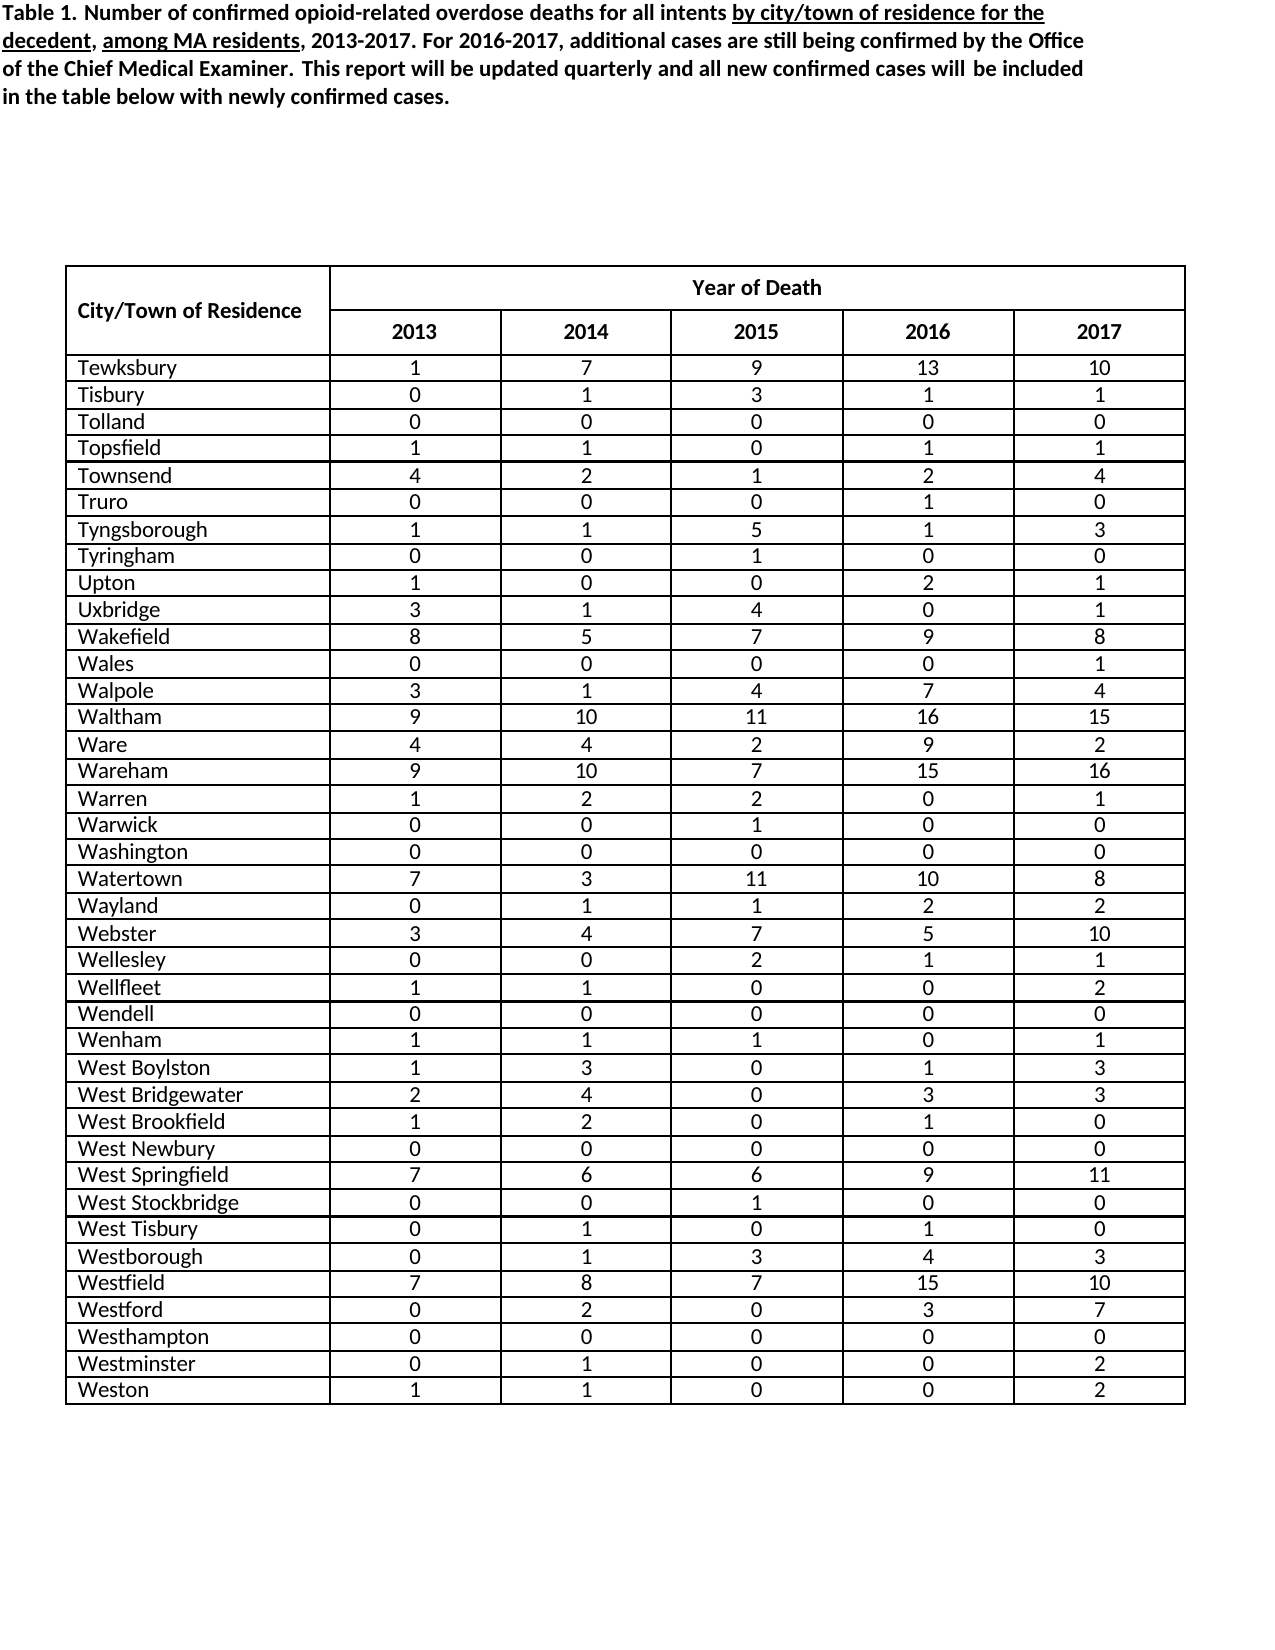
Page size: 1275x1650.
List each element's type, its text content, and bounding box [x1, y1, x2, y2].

table_cell 0 [331, 651, 500, 677]
table_cell 10 [1015, 356, 1184, 380]
table_cell 0 [844, 1137, 1013, 1161]
table_cell 4 [672, 597, 842, 623]
table_cell 1 [844, 948, 1013, 972]
table_cell 8 [1015, 866, 1184, 892]
table_cell 2 [331, 1083, 500, 1107]
table_cell Washington [67, 840, 329, 864]
table_cell 3 [1015, 1055, 1184, 1081]
table_cell 0 [331, 545, 500, 569]
table_cell 16 [844, 705, 1013, 729]
table_cell 0 [502, 814, 670, 838]
table_cell 10 [1015, 1272, 1184, 1296]
table_cell 0 [502, 1137, 670, 1161]
table_cell 9 [844, 1163, 1013, 1187]
table_cell 1 [1015, 948, 1184, 972]
table_cell 0 [331, 894, 500, 918]
table_cell 3 [502, 1055, 670, 1081]
table_cell 0 [844, 597, 1013, 623]
table_cell 0 [331, 1003, 500, 1027]
table_cell 0 [844, 1029, 1013, 1053]
table_cell Westminster [67, 1352, 329, 1376]
table_cell 1 [502, 1029, 670, 1053]
table_cell 0 [672, 1109, 842, 1135]
table_cell 8 [502, 1272, 670, 1296]
table_cell 1 [502, 597, 670, 623]
table_cell 3 [672, 382, 842, 408]
table_cell 0 [502, 840, 670, 864]
table_cell 0 [844, 1190, 1013, 1215]
table_cell Tisbury [67, 382, 329, 408]
table_cell 2 [502, 463, 670, 488]
table_cell Wales [67, 651, 329, 677]
table_cell Tyngsborough [67, 517, 329, 542]
table_cell 0 [844, 1003, 1013, 1027]
table_cell 0 [331, 1218, 500, 1242]
table_cell Topsfield [67, 436, 329, 460]
table_cell 1 [1015, 651, 1184, 677]
table_cell Webster [67, 920, 329, 946]
table_cell 9 [844, 625, 1013, 649]
table_cell 2 [672, 786, 842, 812]
table_cell Wellfleet [67, 975, 329, 1000]
table_cell Townsend [67, 463, 329, 488]
table_cell 1 [672, 1029, 842, 1053]
table_cell 11 [1015, 1163, 1184, 1187]
table_cell Wellesley [67, 948, 329, 972]
table_cell 0 [672, 651, 842, 677]
table_cell West Springfield [67, 1163, 329, 1187]
table_cell 0 [672, 1137, 842, 1161]
table_cell 0 [672, 410, 842, 434]
table_cell 3 [331, 920, 500, 946]
table_cell Walpole [67, 679, 329, 703]
table_cell 13 [844, 356, 1013, 380]
table_cell 0 [331, 490, 500, 514]
table_cell 0 [672, 571, 842, 595]
table_cell 0 [1015, 814, 1184, 838]
table_cell Tyringham [67, 545, 329, 569]
table_cell 1 [672, 894, 842, 918]
table_cell 0 [331, 1244, 500, 1269]
table_cell Ware [67, 732, 329, 757]
table_cell 0 [502, 490, 670, 514]
table_cell 1 [1015, 382, 1184, 408]
table_cell 7 [672, 760, 842, 784]
table_cell 0 [502, 571, 670, 595]
table_cell 0 [672, 1352, 842, 1376]
table_cell 0 [331, 1324, 500, 1350]
table_cell 1 [502, 894, 670, 918]
table_cell 1 [331, 436, 500, 460]
table_cell Weston [67, 1378, 329, 1402]
table_cell 0 [672, 436, 842, 460]
table_cell 3 [331, 597, 500, 623]
table_cell 0 [844, 840, 1013, 864]
table_cell 0 [844, 975, 1013, 1000]
table_cell Wakefield [67, 625, 329, 649]
table_cell 15 [1015, 705, 1184, 729]
table_cell 1 [844, 1218, 1013, 1242]
table_cell West Tisbury [67, 1218, 329, 1242]
table_cell 7 [844, 679, 1013, 703]
table_cell 1 [672, 463, 842, 488]
table_cell 1 [502, 517, 670, 542]
table_cell 8 [1015, 625, 1184, 649]
table_header Year of Death [331, 267, 1184, 309]
table_cell 0 [844, 1352, 1013, 1376]
table_cell 1 [844, 1055, 1013, 1081]
table_cell 4 [844, 1244, 1013, 1269]
table_cell 0 [331, 814, 500, 838]
table_cell 2015 [672, 311, 842, 354]
table_cell 5 [672, 517, 842, 542]
table_cell 1 [1015, 436, 1184, 460]
table_cell West Stockbridge [67, 1190, 329, 1215]
table_cell West Bridgewater [67, 1083, 329, 1107]
table_cell 16 [1015, 760, 1184, 784]
table_cell 0 [331, 382, 500, 408]
table_cell 10 [1015, 920, 1184, 946]
table_cell 4 [331, 732, 500, 757]
table_cell 0 [502, 545, 670, 569]
table_cell 2 [502, 1109, 670, 1135]
table_cell 0 [672, 1083, 842, 1107]
table_cell Wareham [67, 760, 329, 784]
table_cell 0 [844, 786, 1013, 812]
table_cell 0 [502, 410, 670, 434]
table_cell 5 [844, 920, 1013, 946]
table_cell 0 [502, 1190, 670, 1215]
table_cell 1 [331, 517, 500, 542]
table_cell 7 [331, 1272, 500, 1296]
table_cell 1 [1015, 786, 1184, 812]
table_cell 0 [1015, 1324, 1184, 1350]
table_header City/Town of Residence [67, 267, 329, 354]
table_cell 1 [672, 545, 842, 569]
table_cell 9 [331, 760, 500, 784]
table_cell 1 [502, 382, 670, 408]
table_cell 7 [672, 1272, 842, 1296]
table_cell 1 [331, 786, 500, 812]
table_cell Watertown [67, 866, 329, 892]
table_cell 0 [672, 1324, 842, 1350]
table_cell Waltham [67, 705, 329, 729]
table_cell 7 [672, 625, 842, 649]
table_cell 0 [1015, 545, 1184, 569]
table_cell West Brookfield [67, 1109, 329, 1135]
table_cell 1 [844, 436, 1013, 460]
table_cell 1 [331, 571, 500, 595]
table_cell Wayland [67, 894, 329, 918]
table_cell 0 [331, 1298, 500, 1322]
table_cell 1 [331, 1378, 500, 1402]
table_cell 4 [672, 679, 842, 703]
table_cell Westhampton [67, 1324, 329, 1350]
table_cell 1 [331, 1055, 500, 1081]
table_cell 7 [1015, 1298, 1184, 1322]
table_cell 0 [1015, 1137, 1184, 1161]
table_cell 2013 [331, 311, 500, 354]
table_cell 0 [1015, 1003, 1184, 1027]
table_cell 9 [672, 356, 842, 380]
table_cell 1 [844, 1109, 1013, 1135]
table_cell Warren [67, 786, 329, 812]
table_cell 4 [502, 920, 670, 946]
table_cell 4 [502, 732, 670, 757]
table_cell 0 [672, 490, 842, 514]
table_cell 7 [502, 356, 670, 380]
table_cell 0 [502, 948, 670, 972]
table_cell 0 [1015, 1218, 1184, 1242]
table_cell 0 [672, 1298, 842, 1322]
table_cell 9 [844, 732, 1013, 757]
table_cell 0 [844, 814, 1013, 838]
table_cell 0 [672, 1378, 842, 1402]
table_cell 3 [1015, 1083, 1184, 1107]
table_cell 2 [1015, 975, 1184, 1000]
table_cell 10 [502, 760, 670, 784]
table_cell 1 [502, 975, 670, 1000]
table_cell 2 [672, 732, 842, 757]
table_cell 1 [502, 1218, 670, 1242]
table_cell 1 [502, 1244, 670, 1269]
table_cell 0 [1015, 490, 1184, 514]
table_cell 0 [502, 1324, 670, 1350]
table_cell 1 [844, 382, 1013, 408]
table_cell 1 [331, 356, 500, 380]
table_cell 8 [331, 625, 500, 649]
table_cell 6 [672, 1163, 842, 1187]
table_cell 2 [1015, 1352, 1184, 1376]
table_cell 1 [331, 1109, 500, 1135]
table_cell 0 [331, 1352, 500, 1376]
table_cell 0 [502, 651, 670, 677]
table_cell 2 [1015, 732, 1184, 757]
table_cell 1 [844, 517, 1013, 542]
table_cell West Boylston [67, 1055, 329, 1081]
table_cell 1 [331, 1029, 500, 1053]
table_cell 1 [502, 436, 670, 460]
table_cell Uxbridge [67, 597, 329, 623]
table_cell Westfield [67, 1272, 329, 1296]
table_cell 0 [1015, 840, 1184, 864]
table_cell 4 [1015, 463, 1184, 488]
table_cell 0 [844, 651, 1013, 677]
table_cell Wendell [67, 1003, 329, 1027]
table_cell Tolland [67, 410, 329, 434]
table_cell 2 [502, 1298, 670, 1322]
table_cell 1 [1015, 571, 1184, 595]
table_cell 2 [502, 786, 670, 812]
table_cell 3 [1015, 1244, 1184, 1269]
table_cell 1 [672, 1190, 842, 1215]
table_cell 7 [331, 866, 500, 892]
table_cell 0 [672, 1003, 842, 1027]
table_cell 2017 [1015, 311, 1184, 354]
table_cell 11 [672, 866, 842, 892]
table_cell 1 [844, 490, 1013, 514]
table_cell 11 [672, 705, 842, 729]
table_cell 2 [672, 948, 842, 972]
table_cell 0 [331, 948, 500, 972]
table_cell 10 [502, 705, 670, 729]
table_cell Westborough [67, 1244, 329, 1269]
table_cell 10 [844, 866, 1013, 892]
table_cell 3 [1015, 517, 1184, 542]
table_cell 7 [672, 920, 842, 946]
table_cell 3 [502, 866, 670, 892]
table_cell Tewksbury [67, 356, 329, 380]
table_cell 0 [844, 410, 1013, 434]
table_cell 0 [331, 1137, 500, 1161]
table_cell 0 [331, 840, 500, 864]
table_cell 0 [844, 1324, 1013, 1350]
table_cell 1 [502, 1352, 670, 1376]
table_cell 3 [331, 679, 500, 703]
table_cell 0 [844, 545, 1013, 569]
table_cell 0 [331, 1190, 500, 1215]
table_cell 3 [672, 1244, 842, 1269]
table_cell 0 [672, 840, 842, 864]
table_cell 0 [1015, 1109, 1184, 1135]
table_cell 2016 [844, 311, 1013, 354]
table_cell 0 [331, 410, 500, 434]
table_cell 0 [1015, 410, 1184, 434]
table_cell 1 [502, 679, 670, 703]
table_cell 0 [502, 1003, 670, 1027]
table_cell 1 [1015, 597, 1184, 623]
table_cell 7 [331, 1163, 500, 1187]
table_cell 1 [331, 975, 500, 1000]
table_cell 0 [1015, 1190, 1184, 1215]
table_cell West Newbury [67, 1137, 329, 1161]
table_cell 4 [1015, 679, 1184, 703]
table_cell 2 [1015, 894, 1184, 918]
table_cell 3 [844, 1298, 1013, 1322]
table_cell 2 [1015, 1378, 1184, 1402]
table_cell 4 [502, 1083, 670, 1107]
table_cell 0 [672, 975, 842, 1000]
table_cell 1 [502, 1378, 670, 1402]
table_cell 2014 [502, 311, 670, 354]
table_cell Truro [67, 490, 329, 514]
table_cell 5 [502, 625, 670, 649]
table_cell 2 [844, 463, 1013, 488]
table_cell 0 [844, 1378, 1013, 1402]
table_cell 2 [844, 894, 1013, 918]
table_cell 9 [331, 705, 500, 729]
table_cell Wenham [67, 1029, 329, 1053]
table_cell 0 [672, 1055, 842, 1081]
table_cell 3 [844, 1083, 1013, 1107]
table_cell Warwick [67, 814, 329, 838]
table_cell 1 [1015, 1029, 1184, 1053]
table_cell Upton [67, 571, 329, 595]
table_cell 6 [502, 1163, 670, 1187]
table_cell 4 [331, 463, 500, 488]
table_cell 0 [672, 1218, 842, 1242]
table_cell 2 [844, 571, 1013, 595]
table_cell 15 [844, 760, 1013, 784]
table_cell 1 [672, 814, 842, 838]
table_cell 15 [844, 1272, 1013, 1296]
table_cell Westford [67, 1298, 329, 1322]
